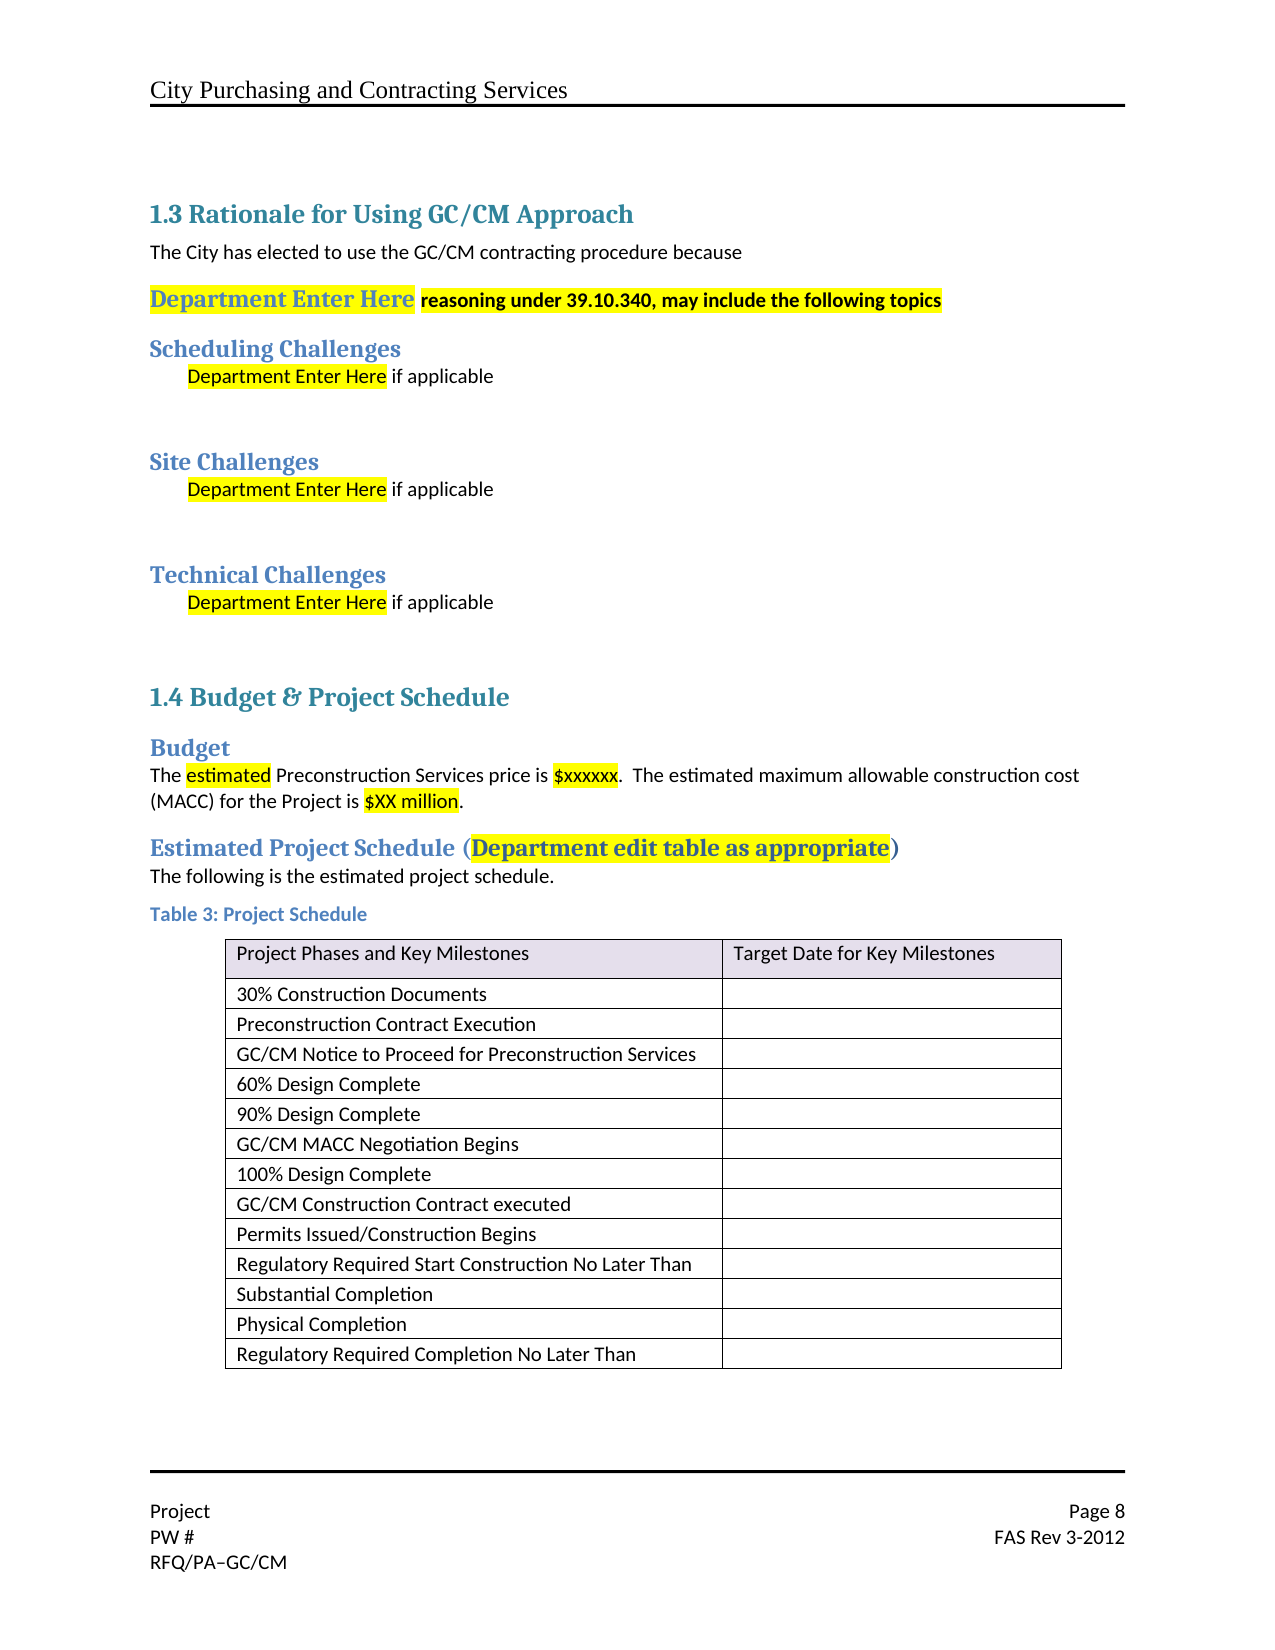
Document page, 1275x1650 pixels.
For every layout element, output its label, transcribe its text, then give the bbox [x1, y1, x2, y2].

table_header Project Phases and Key Milestones [226, 940, 722, 978]
table_cell [723, 1129, 1061, 1158]
subtitle Estimated Project Schedule (Department edit table as appropriate) [890, 834, 1125, 863]
table_cell [723, 1309, 1061, 1338]
table_cell 60% Design Complete [226, 1069, 722, 1098]
table_cell 100% Design Complete [226, 1159, 722, 1188]
subtitle Technical Challenges [150, 561, 1125, 589]
table_cell Preconstruction Contract Execution [226, 1009, 722, 1038]
table_cell [723, 1249, 1061, 1278]
subtitle Site Challenges [150, 448, 1125, 477]
table_cell [723, 1159, 1061, 1188]
table_cell GC/CM Notice to Proceed for Preconstruction Services [226, 1039, 722, 1068]
table_cell [723, 1219, 1061, 1248]
table_cell Permits Issued/Construction Begins [226, 1219, 722, 1248]
text Department Enter Here if applicable [387, 477, 1125, 502]
table_cell [723, 1189, 1061, 1218]
table_cell GC/CM MACC Negotiation Begins [226, 1129, 722, 1158]
text Department Enter Here if applicable [387, 364, 1125, 389]
text The estimated Preconstruction Services price is $xxxxxx. The estimated maximum allowable construction cost (MACC) for the Project is $XX million. [150, 763, 1125, 813]
table_cell [723, 979, 1061, 1008]
table_cell [723, 1339, 1061, 1368]
table_cell 90% Design Complete [226, 1099, 722, 1128]
table_cell GC/CM Construction Contract executed [226, 1189, 722, 1218]
subtitle 1.4 Budget & Project Schedule [150, 682, 1125, 713]
table_cell Physical Completion [226, 1309, 722, 1338]
subtitle Budget [150, 734, 1125, 763]
table_cell [723, 1069, 1061, 1098]
table_cell [723, 1099, 1061, 1128]
table_cell Regulatory Required Start Construction No Later Than [226, 1249, 722, 1278]
table_cell Regulatory Required Completion No Later Than [226, 1339, 722, 1368]
subtitle Estimated Project Schedule (Department edit table as appropriate) [150, 834, 471, 863]
table_cell [723, 1039, 1061, 1068]
table_cell [723, 1009, 1061, 1038]
table_cell Substantial Completion [226, 1279, 722, 1308]
text The following is the estimated project schedule. [150, 863, 1125, 888]
table_header Target Date for Key Milestones [723, 940, 1061, 978]
text Department Enter Here if applicable [187, 589, 1125, 615]
table_cell [723, 1279, 1061, 1308]
table_cell 30% Construction Documents [226, 979, 722, 1008]
subtitle Scheduling Challenges [150, 335, 1125, 364]
subtitle Department Enter Here reasoning under 39.10.340, may include the following topics [415, 285, 1125, 314]
text The City has elected to use the GC/CM contracting procedure because [150, 239, 1125, 264]
subtitle 1.3 Rationale for Using GC/CM Approach [150, 199, 1125, 231]
